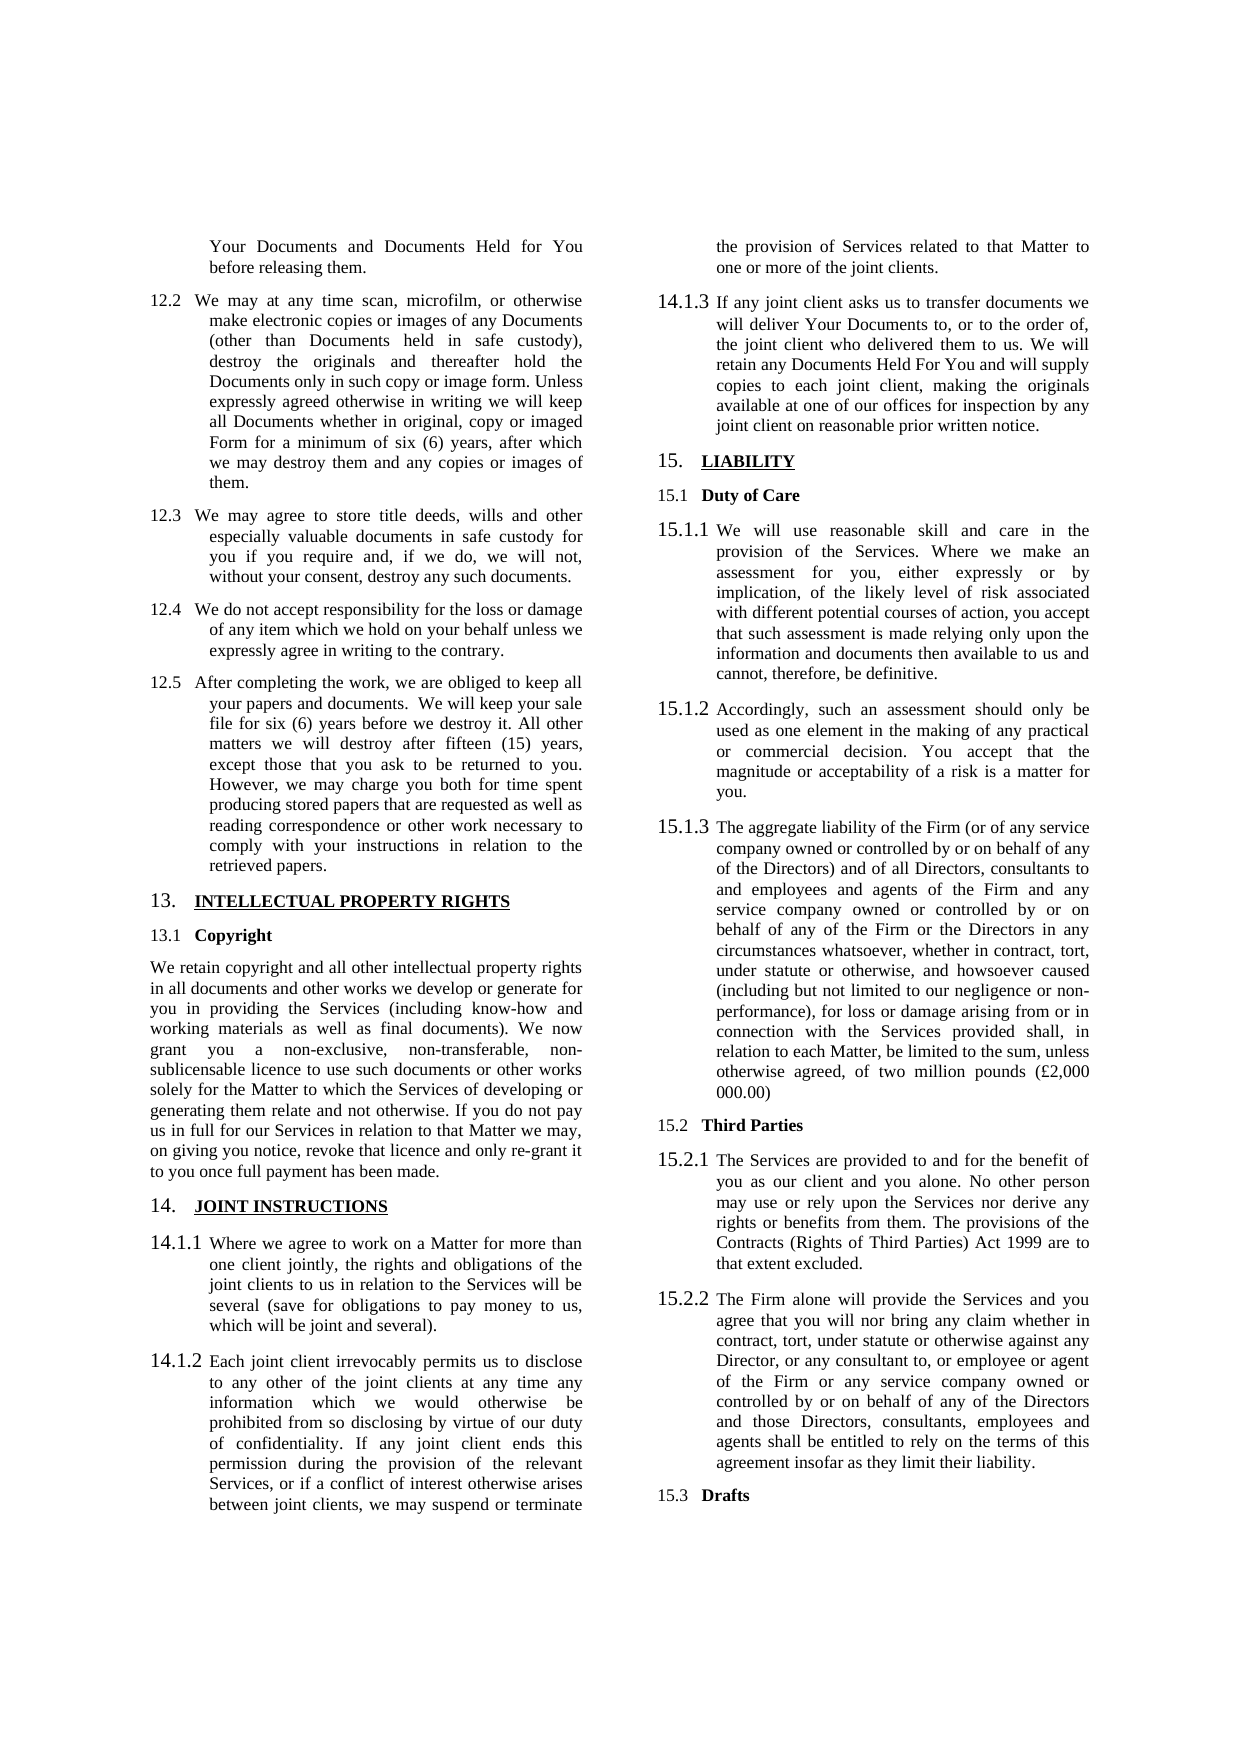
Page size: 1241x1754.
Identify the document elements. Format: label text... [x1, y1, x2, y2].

subtitle Where we agree to work on a Matter for more than one client jointly, the rights and obligations of the joint clients to us in relation to the Services will be several (save for obligations to pay money to us, which will be joint and several). [150, 1230, 583, 1335]
subtitle Each joint client irrevocably permits us to disclose to any other of the joint clients at any time any information which we would otherwise be prohibited from so disclosing by virtue of our duty of confidentiality. If any joint client ends this permission during the provision of the relevant Services, or if a conflict of interest otherwise arises between joint clients, we may suspend or terminate the provision of Services related to that Matter to one or more of the joint clients. [150, 1348, 583, 1514]
subtitle We will use reasonable skill and care in the provision of the Services. Where we make an assessment for you, either expressly or by implication, of the likely level of risk associated with different potential courses of action, you accept that such assessment is made relying only upon the information and documents then available to us and cannot, therefore, be definitive. [657, 517, 1090, 683]
subtitle Liability [657, 448, 1090, 472]
subtitle Drafts [657, 1484, 1090, 1505]
subtitle We may agree to store title deeds, wills and other especially valuable documents in safe custody for you if you require and, if we do, we will not, without your consent, destroy any such documents. [150, 505, 583, 586]
subtitle Accordingly, such an assessment should only be used as one element in the making of any practical or commercial decision. You accept that the magnitude or acceptability of a risk is a matter for you. [657, 696, 1090, 801]
subtitle Third Parties [657, 1114, 1090, 1135]
subtitle Copyright [150, 924, 583, 945]
subtitle If any joint client asks us to transfer documents we will deliver Your Documents to, or to the order of, the joint client who delivered them to us. We will retain any Documents Held For You and will supply copies to each joint client, making the originals available at one of our offices for inspection by any joint client on reasonable prior written notice. [657, 289, 1090, 435]
subtitle The Services are provided to and for the benefit of you as our client and you alone. No other person may use or rely upon the Services nor derive any rights or benefits from them. The provisions of the Contracts (Rights of Third Parties) Act 1999 are to that extent excluded. [657, 1147, 1090, 1273]
subtitle Intellectual Property Rights [150, 888, 583, 912]
subtitle The aggregate liability of the Firm (or of any service company owned or controlled by or on behalf of any of the Directors) and of all Directors, consultants to and employees and agents of the Firm and any service company owned or controlled by or on behalf of any of the Firm or the Directors in any circumstances whatsoever, whether in contract, tort, under statute or otherwise, and howsoever caused (including but not limited to our negligence or non-performance), for loss or damage arising from or in connection with the Services provided shall, in relation to each Matter, be limited to the sum, unless otherwise agreed, of two million pounds (£2,000 000.00) [657, 814, 1090, 1102]
subtitle Duty of Care [657, 484, 1090, 505]
subtitle After completing the work, we are obliged to keep all your papers and documents. We will keep your sale file for six (6) years before we destroy it. All other matters we will destroy after fifteen (15) years, except those that you ask to be returned to you. However, we may charge you both for time spent producing stored papers that are requested as well as reading correspondence or other work necessary to comply with your instructions in relation to the retrieved papers. [150, 672, 583, 875]
subtitle The Firm alone will provide the Services and you agree that you will nor bring any claim whether in contract, tort, under statute or otherwise against any Director, or any consultant to, or employee or agent of the Firm or any service company owned or controlled by or on behalf of any of the Directors and those Directors, consultants, employees and agents shall be entitled to rely on the terms of this agreement insofar as they limit their liability. [657, 1285, 1090, 1472]
text We retain copyright and all other intellectual property rights in all documents and other works we develop or generate for you in providing the Services (including know-how and working materials as well as final documents). We now grant you a non-exclusive, non-transferable, non-sublicensable licence to use such documents or other works solely for the Matter to which the Services of developing or generating them relate and not otherwise. If you do not pay us in full for our Services in relation to that Matter we may, on giving you notice, revoke that licence and only re-grant it to you once full payment has been made. [150, 957, 583, 1181]
subtitle We do not accept responsibility for the loss or damage of any item which we hold on your behalf unless we expressly agree in writing to the contrary. [150, 599, 583, 660]
subtitle Joint Instructions [150, 1193, 583, 1217]
subtitle We may at any time scan, microfilm, or otherwise make electronic copies or images of any Documents (other than Documents held in safe custody), destroy the originals and thereafter hold the Documents only in such copy or image form. Unless expressly agreed otherwise in writing we will keep all Documents whether in original, copy or imaged Form for a minimum of six (6) years, after which we may destroy them and any copies or images of them. [150, 289, 583, 493]
